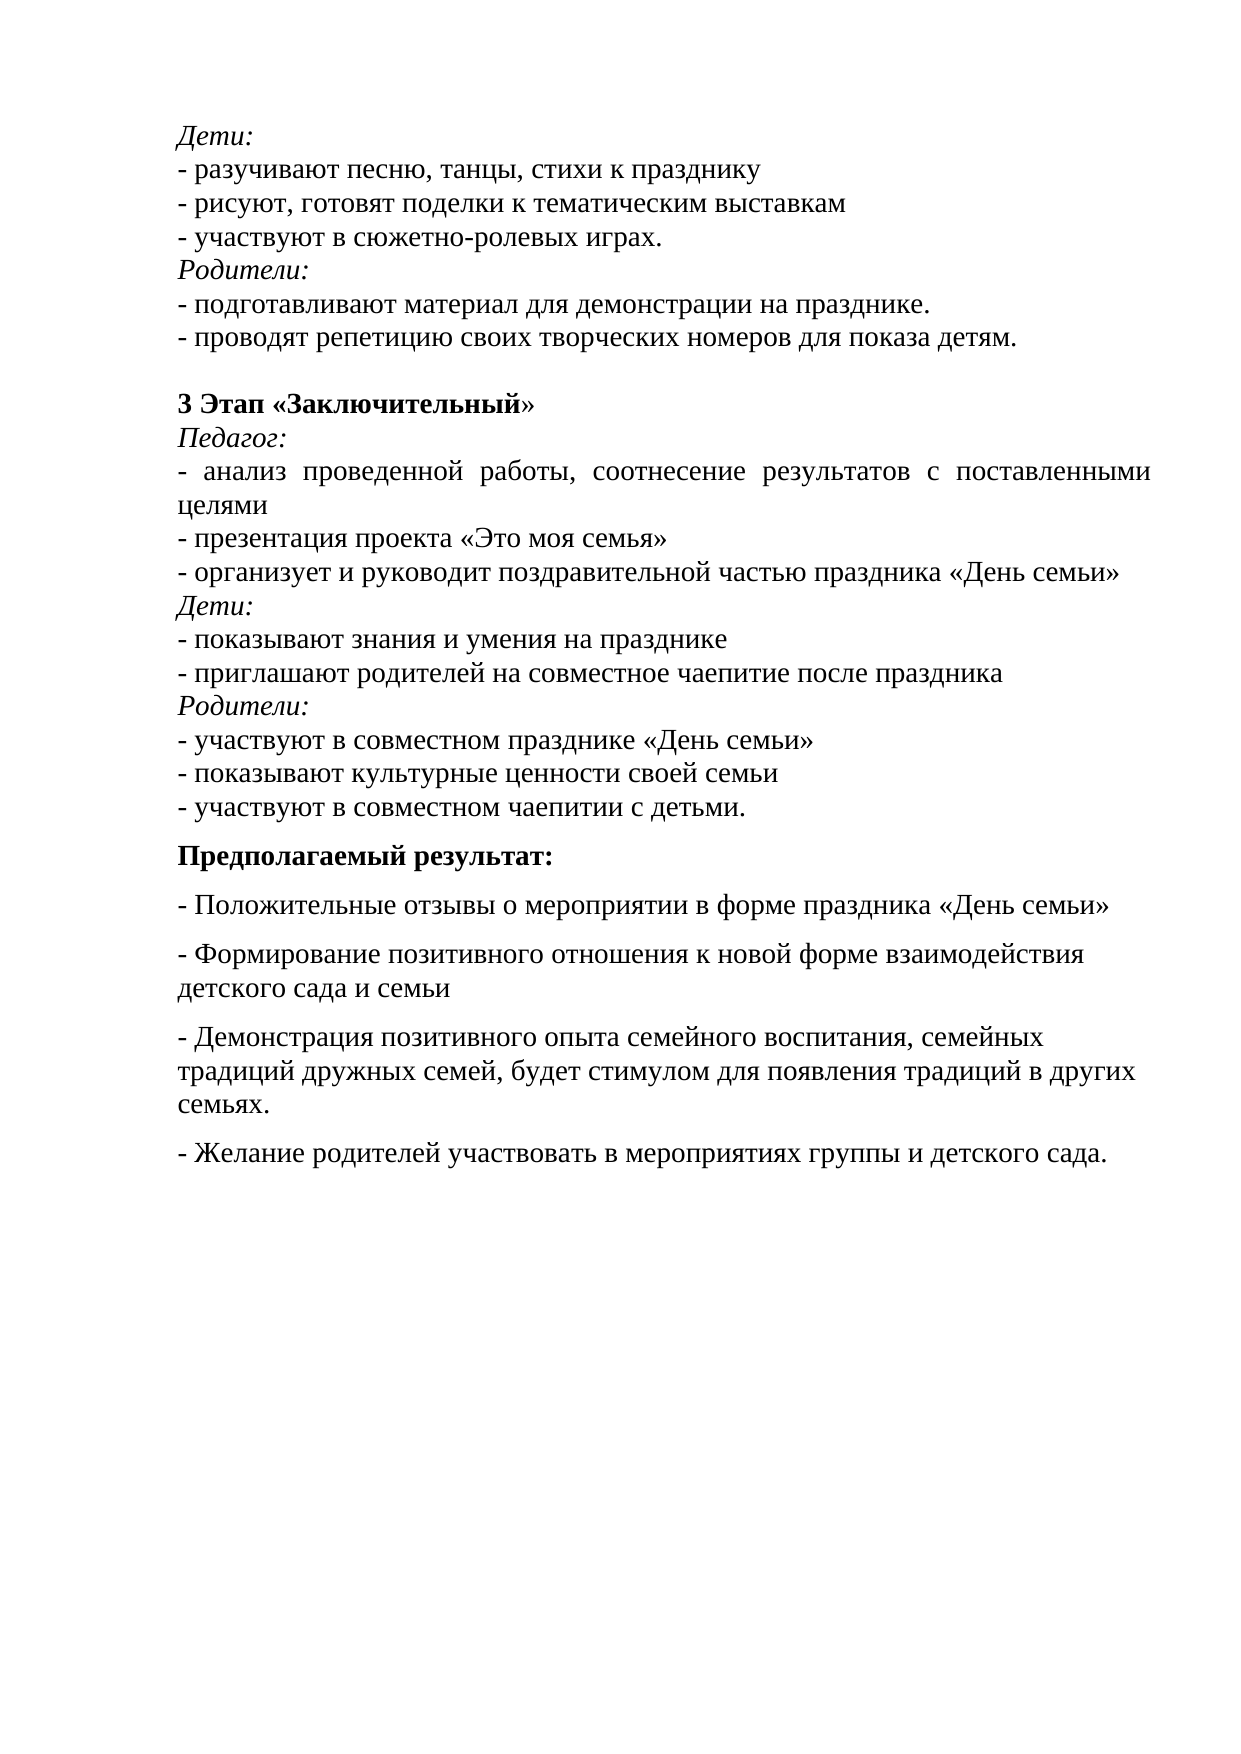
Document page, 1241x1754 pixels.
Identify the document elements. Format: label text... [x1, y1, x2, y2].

text - приглашают родителей на совместное чаепитие после праздника [177, 655, 1152, 688]
text - презентация проекта «Это моя семья» [177, 521, 1152, 554]
text - рисуют, готовят поделки к тематическим выставкам [177, 185, 1152, 219]
text - Демонстрация позитивного опыта семейного воспитания, семейных традиций дружных семей, будет стимулом для появления традиций в других семьях. [177, 1019, 1152, 1120]
text Предполагаемый результат: [177, 838, 1152, 872]
text - проводят репетицию своих творческих номеров для показа детям. [177, 319, 1152, 353]
text - участвуют в совместном чаепитии с детьми. [177, 789, 1152, 822]
text Родители: [177, 252, 1152, 286]
text Дети: [177, 118, 1152, 152]
text Родители: [177, 688, 1152, 722]
text Педагог: [177, 420, 1152, 453]
text - показывают знания и умения на празднике [177, 621, 1152, 655]
text - организует и руководит поздравительной частью праздника «День семьи» [177, 554, 1152, 588]
text - подготавливают материал для демонстрации на празднике. [177, 286, 1152, 319]
text - анализ проведенной работы, соотнесение результатов с поставленными целями [177, 453, 1152, 521]
text - Желание родителей участвовать в мероприятиях группы и детского сада. [177, 1135, 1152, 1169]
text - Положительные отзывы о мероприятии в форме праздника «День семьи» [177, 887, 1152, 921]
text Дети: [177, 588, 1152, 621]
text - участвуют в совместном празднике «День семьи» [177, 722, 1152, 755]
text 3 Этап «Заключительный» [177, 386, 1152, 420]
text - показывают культурные ценности своей семьи [177, 755, 1152, 789]
text - Формирование позитивного отношения к новой форме взаимодействия детского сада и семьи [177, 936, 1152, 1003]
text - разучивают песню, танцы, стихи к празднику [177, 152, 1152, 185]
text - участвуют в сюжетно-ролевых играх. [177, 219, 1152, 252]
